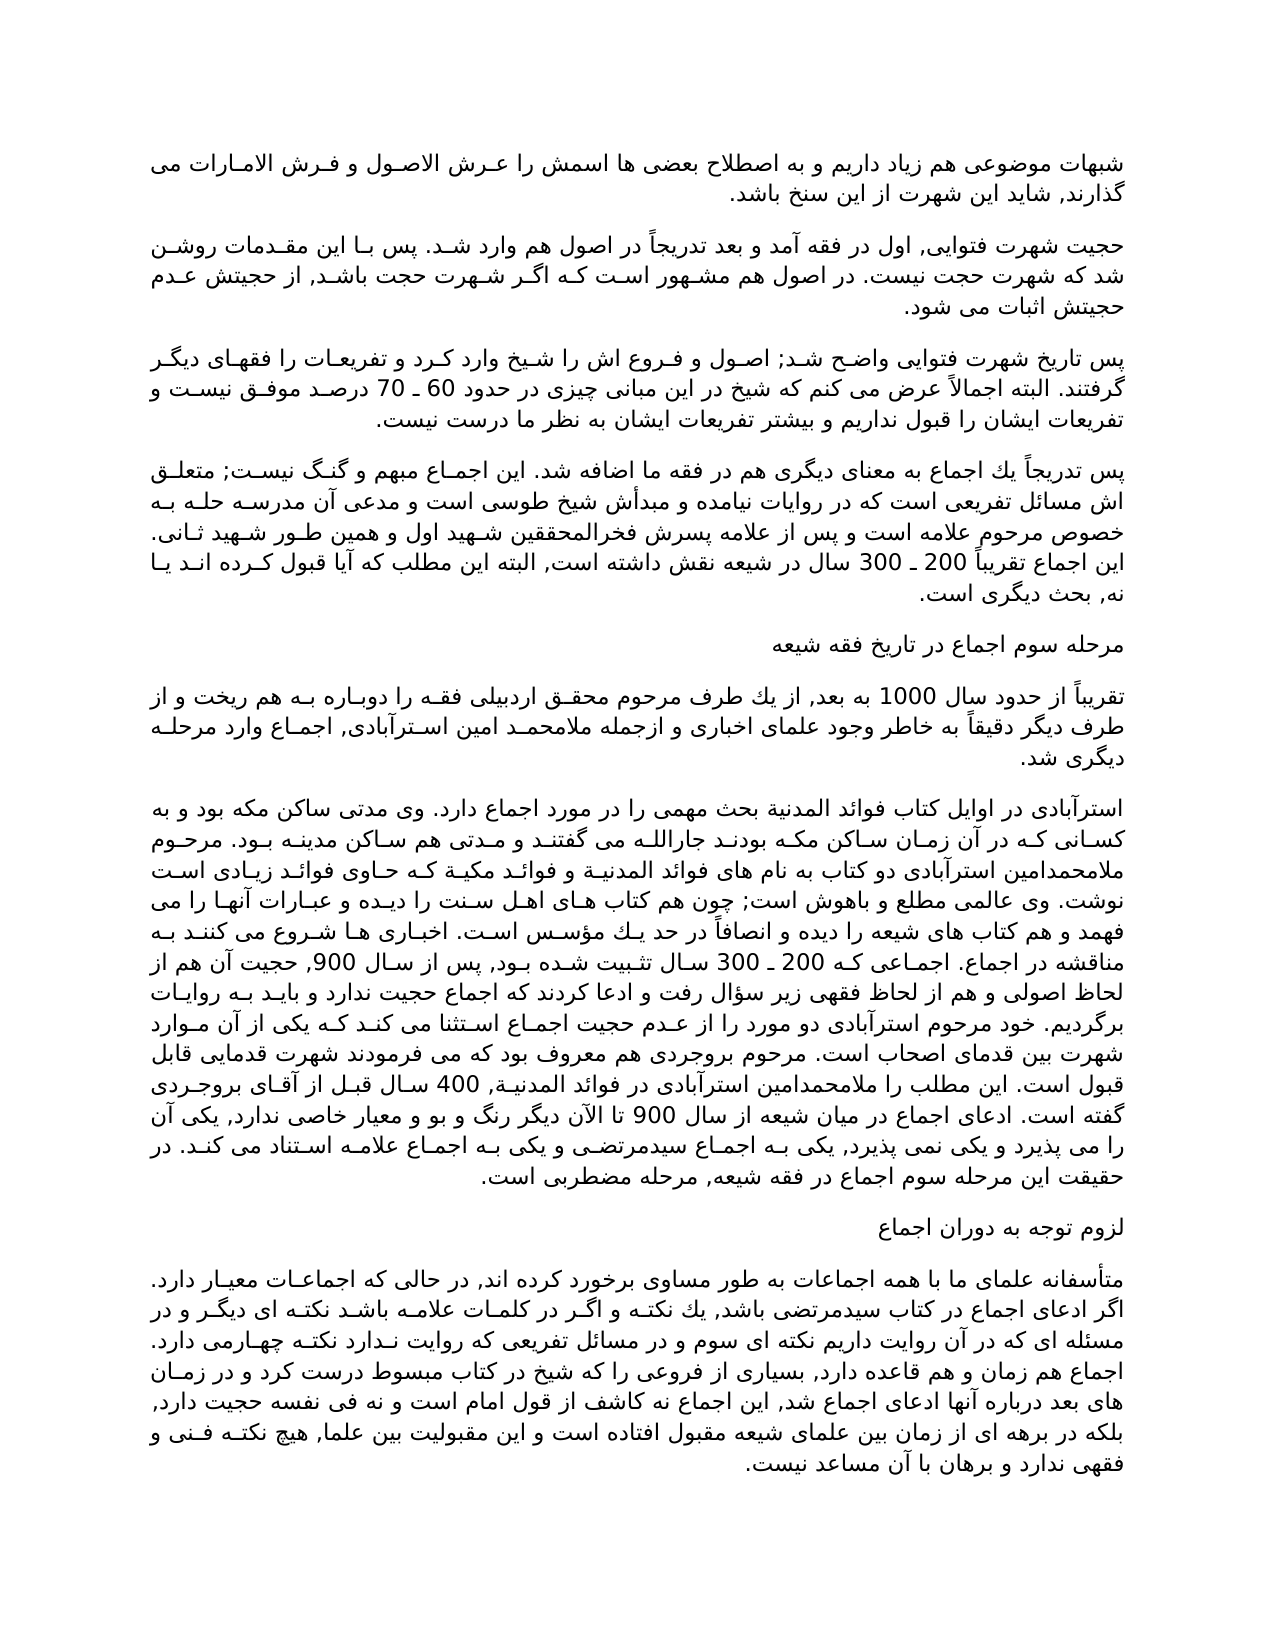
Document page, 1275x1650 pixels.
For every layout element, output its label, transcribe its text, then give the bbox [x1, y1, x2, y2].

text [150, 150, 1125, 207]
text تقريباً از حدود سال 1000 به بعد, از يك طرف مرحوم محقق اردبيلى فقه را دوباره به هم ريخت و از طرف ديگر دقيقاً به خاطر وجود علماى اخبارى و ازجمله ملامحمد امين استرآبادى, اجماع وارد مرحله ديگرى شد. [150, 683, 1125, 771]
text متأسفانه علماى ما با همه اجماعات به طور مساوى برخورد كرده اند, در حالى كه اجماعات معيار دارد. اگر ادعاى اجماع در كتاب سيدمرتضى باشد, يك نكته و اگر در كلمات علامه باشد نكته اى ديگر و در مسئله اى كه در آن روايت داريم نكته اى سوم و در مسائل تفريعى كه روايت ندارد نكته چهارمى دارد. اجماع هم زمان و هم قاعده دارد, بسيارى از فروعى را كه شيخ در كتاب مبسوط درست كرد و در زمان هاى بعد درباره آنها ادعاى اجماع شد, اين اجماع نه كاشف از قول امام است و نه فى نفسه حجيت دارد, بلكه در برهه اى از زمان بين علماى شيعه مقبول افتاده است و اين مقبوليت بين علما, هيچ نكته فنى و فقهى ندارد و برهان با آن مساعد نيست. [150, 1266, 1125, 1476]
text پس تدريجاً يك اجماع به معناى ديگرى هم در فقه ما اضافه شد. اين اجماع مبهم و گنگ نيست; متعلق اش مسائل تفريعى است كه در روايات نيامده و مبدأش شيخ طوسى است و مدعى آن مدرسه حله به خصوص مرحوم علامه است و پس از علامه پسرش فخرالمحققين شهيد اول و همين طور شهيد ثانى. اين اجماع تقريباً 200 ـ 300 سال در شيعه نقش داشته است, البته اين مطلب كه آيا قبول كرده اند يا نه, بحث ديگرى است. [150, 457, 1125, 607]
text لزوم توجه به دوران اجماع [150, 1214, 1125, 1241]
text استرآبادى در اوايل كتاب فوائد المدنية بحث مهمى را در مورد اجماع دارد. وى مدتى ساكن مكه بود و به كسانى كه در آن زمان ساكن مكه بودند جارالله مى گفتند و مدتى هم ساكن مدينه بود. مرحوم ملامحمدامين استرآبادى دو كتاب به نام هاى فوائد المدنية و فوائد مكية كه حاوى فوائد زيادى است نوشت. وى عالمى مطلع و باهوش است; چون هم كتاب هاى اهل سنت را ديده و عبارات آنها را مى فهمد و هم كتاب هاى شيعه را ديده و انصافاً در حد يك مؤسس است. اخبارى ها شروع مى كنند به مناقشه در اجماع. اجماعى كه 200 ـ 300 سال تثبيت شده بود, پس از سال 900, حجيت آن هم از لحاظ اصولى و هم از لحاظ فقهى زير سؤال رفت و ادعا كردند كه اجماع حجيت ندارد و بايد به روايات برگرديم. خود مرحوم استرآبادى دو مورد را از عدم حجيت اجماع استثنا مى كند كه يكى از آن موارد شهرت بين قدماى اصحاب است. مرحوم بروجردى هم معروف بود كه مى فرمودند شهرت قدمايى قابل قبول است. اين مطلب را ملامحمدامين استرآبادى در فوائد المدنية, 400 سال قبل از آقاى بروجردى گفته است. ادعاى اجماع در ميان شيعه از سال 900 تا الآن ديگر رنگ و بو و معيار خاصى ندارد, يكى آن را مى پذيرد و يكى نمى پذيرد, يكى به اجماع سيدمرتضى و يكى به اجماع علامه استناد مى كند. در حقيقت اين مرحله سوم اجماع در فقه شيعه, مرحله مضطربى است. [150, 796, 1125, 1190]
text پس تاريخ شهرت فتوايى واضح شد; اصول و فروع اش را شيخ وارد كرد و تفريعات را فقهاى ديگر گرفتند. البته اجمالاً عرض مى كنم كه شيخ در اين مبانى چيزى در حدود 60 ـ 70 درصد موفق نيست و تفريعات ايشان را قبول نداريم و بيشتر تفريعات ايشان به نظر ما درست نيست. [150, 345, 1125, 433]
text حجيت شهرت فتوايى, اول در فقه آمد و بعد تدريجاً در اصول هم وارد شد. پس با اين مقدمات روشن شد كه شهرت حجت نيست. در اصول هم مشهور است كه اگر شهرت حجت باشد, از حجيتش عدم حجيتش اثبات مى شود. [150, 232, 1125, 320]
text مرحله سوم اجماع در تاريخ فقه شيعه [150, 631, 1125, 658]
